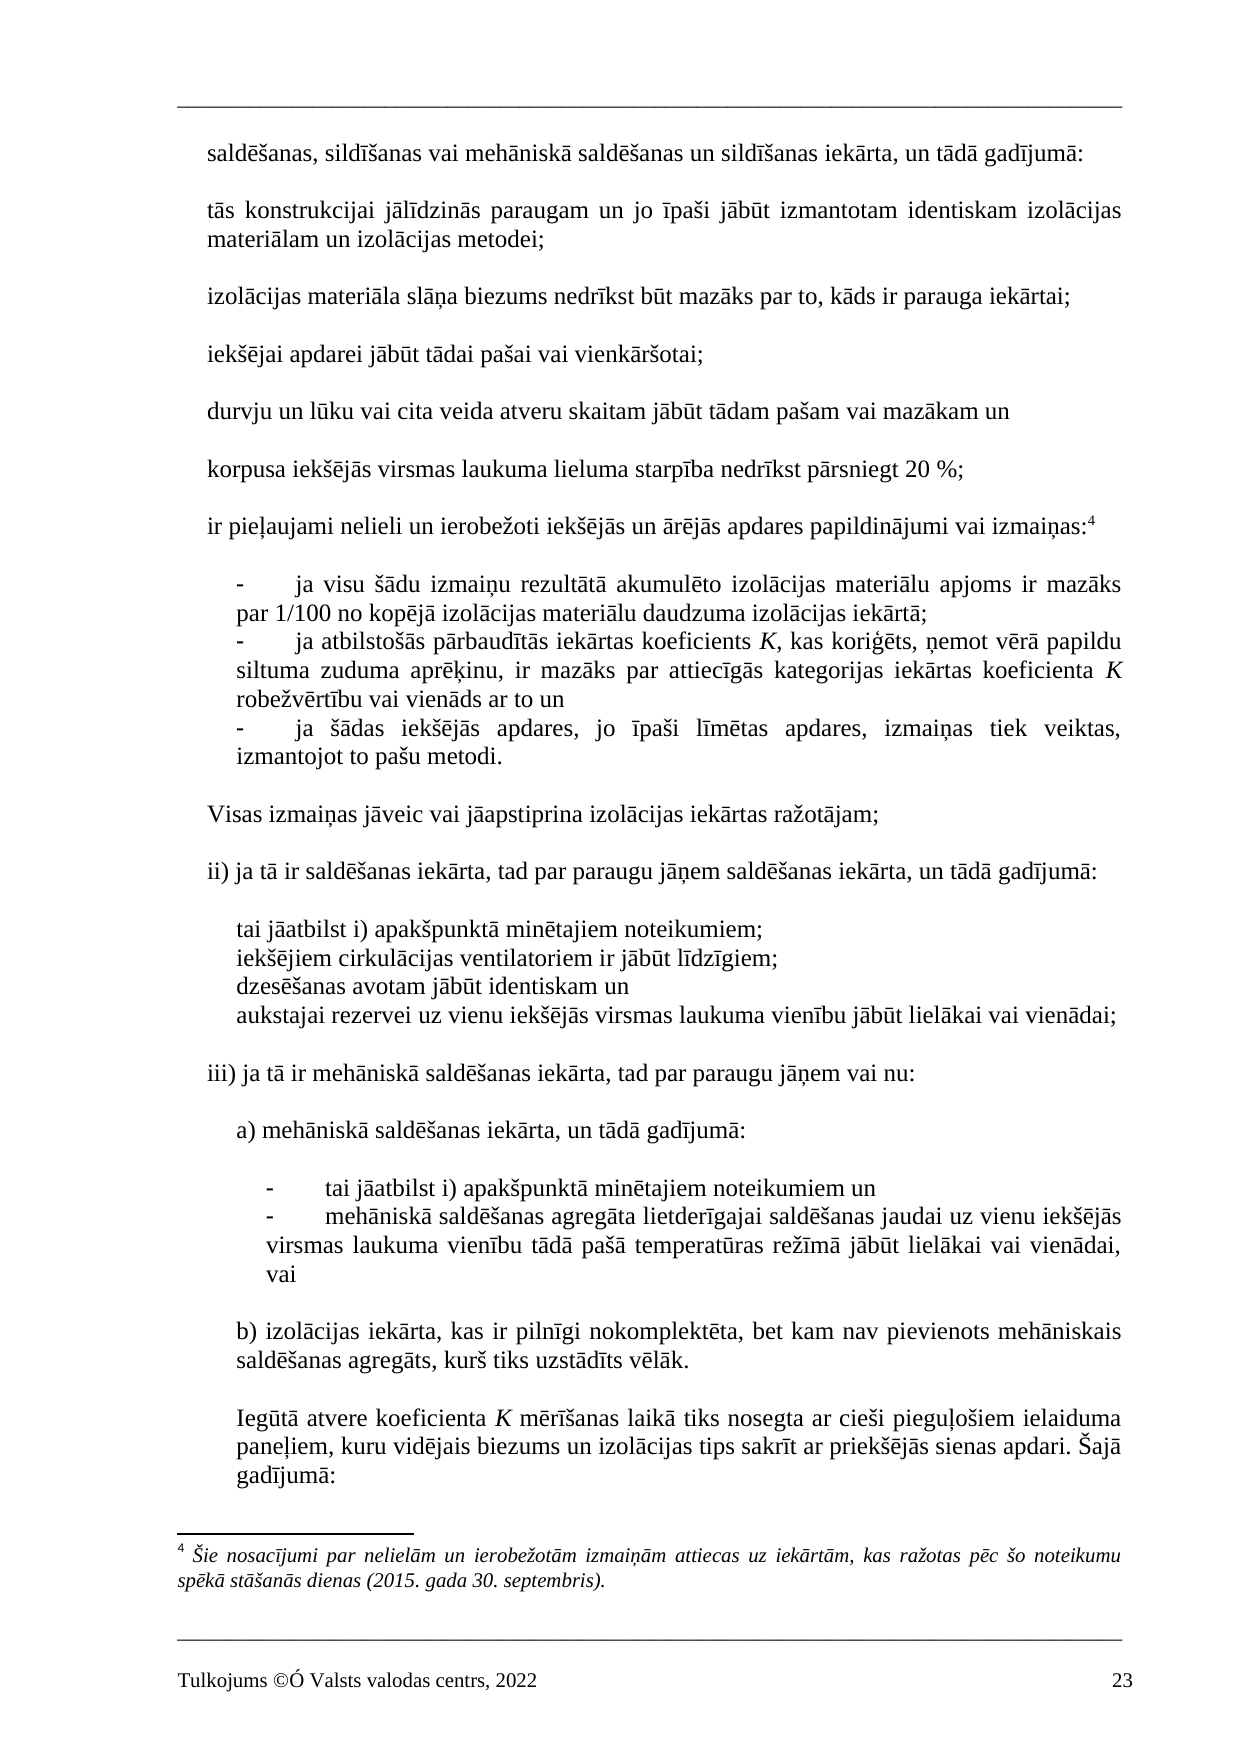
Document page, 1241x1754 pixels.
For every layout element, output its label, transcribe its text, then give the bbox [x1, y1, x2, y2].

text Iegūtā atvere koeficienta K mērīšanas laikā tiks nosegta ar cieši pieguļošiem ielaiduma paneļiem, kuru vidējais biezums un izolācijas tips sakrīt ar priekšējās sienas apdari. Šajā gadījumā: [236, 1403, 1122, 1489]
text dzesēšanas avotam jābūt identiskam un [236, 971, 1122, 1000]
text tās konstrukcijai jālīdzinās paraugam un jo īpaši jābūt izmantotam identiskam izolācijas materiālam un izolācijas metodei; [207, 195, 1122, 253]
list ja atbilstošās pārbaudītās iekārtas koeficients K, kas koriģēts, ņemot vērā papildu siltuma zuduma aprēķinu, ir mazāks par attiecīgās kategorijas iekārtas koeficienta K robežvērtību vai vienāds ar to un [236, 626, 1122, 713]
text ir pieļaujami nelieli un ierobežoti iekšējās un ārējās apdares papildinājumi vai izmaiņas: [207, 511, 1122, 540]
list mehāniskā saldēšanas agregāta lietderīgajai saldēšanas jaudai uz vienu iekšējās virsmas laukuma vienību tādā pašā temperatūras režīmā jābūt lielākai vai vienādai, vai [266, 1201, 1122, 1288]
text iekšējai apdarei jābūt tādai pašai vai vienkāršotai; [207, 339, 1122, 368]
text a) mehāniskā saldēšanas iekārta, un tādā gadījumā: [236, 1115, 1122, 1144]
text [207, 138, 1122, 166]
text iekšējiem cirkulācijas ventilatoriem ir jābūt līdzīgiem; [236, 943, 1122, 971]
list ja visu šādu izmaiņu rezultātā akumulēto izolācijas materiālu apjoms ir mazāks par 1/100 no kopējā izolācijas materiālu daudzuma izolācijas iekārtā; [236, 569, 1122, 626]
text iii) ja tā ir mehāniskā saldēšanas iekārta, tad par paraugu jāņem vai nu: [207, 1058, 1122, 1086]
text ii) ja tā ir saldēšanas iekārta, tad par paraugu jāņem saldēšanas iekārta, un tādā gadījumā: [207, 856, 1122, 885]
text tai jāatbilst i) apakšpunktā minētajiem noteikumiem; [236, 914, 1122, 943]
text izolācijas materiāla slāņa biezums nedrīkst būt mazāks par to, kāds ir parauga iekārtai; [207, 281, 1122, 310]
text aukstajai rezervei uz vienu iekšējās virsmas laukuma vienību jābūt lielākai vai vienādai; [236, 1000, 1122, 1029]
text durvju un lūku vai cita veida atveru skaitam jābūt tādam pašam vai mazākam un [207, 396, 1122, 425]
list tai jāatbilst i) apakšpunktā minētajiem noteikumiem un [266, 1173, 1122, 1201]
text korpusa iekšējās virsmas laukuma lieluma starpība nedrīkst pārsniegt 20 %; [207, 454, 1122, 483]
list ja šādas iekšējās apdares, jo īpaši līmētas apdares, izmaiņas tiek veiktas, izmantojot to pašu metodi. [236, 713, 1122, 770]
text Visas izmaiņas jāveic vai jāapstiprina izolācijas iekārtas ražotājam; [207, 799, 1122, 828]
text b) izolācijas iekārta, kas ir pilnīgi nokomplektēta, bet kam nav pievienots mehāniskais saldēšanas agregāts, kurš tiks uzstādīts vēlāk. [236, 1316, 1122, 1374]
